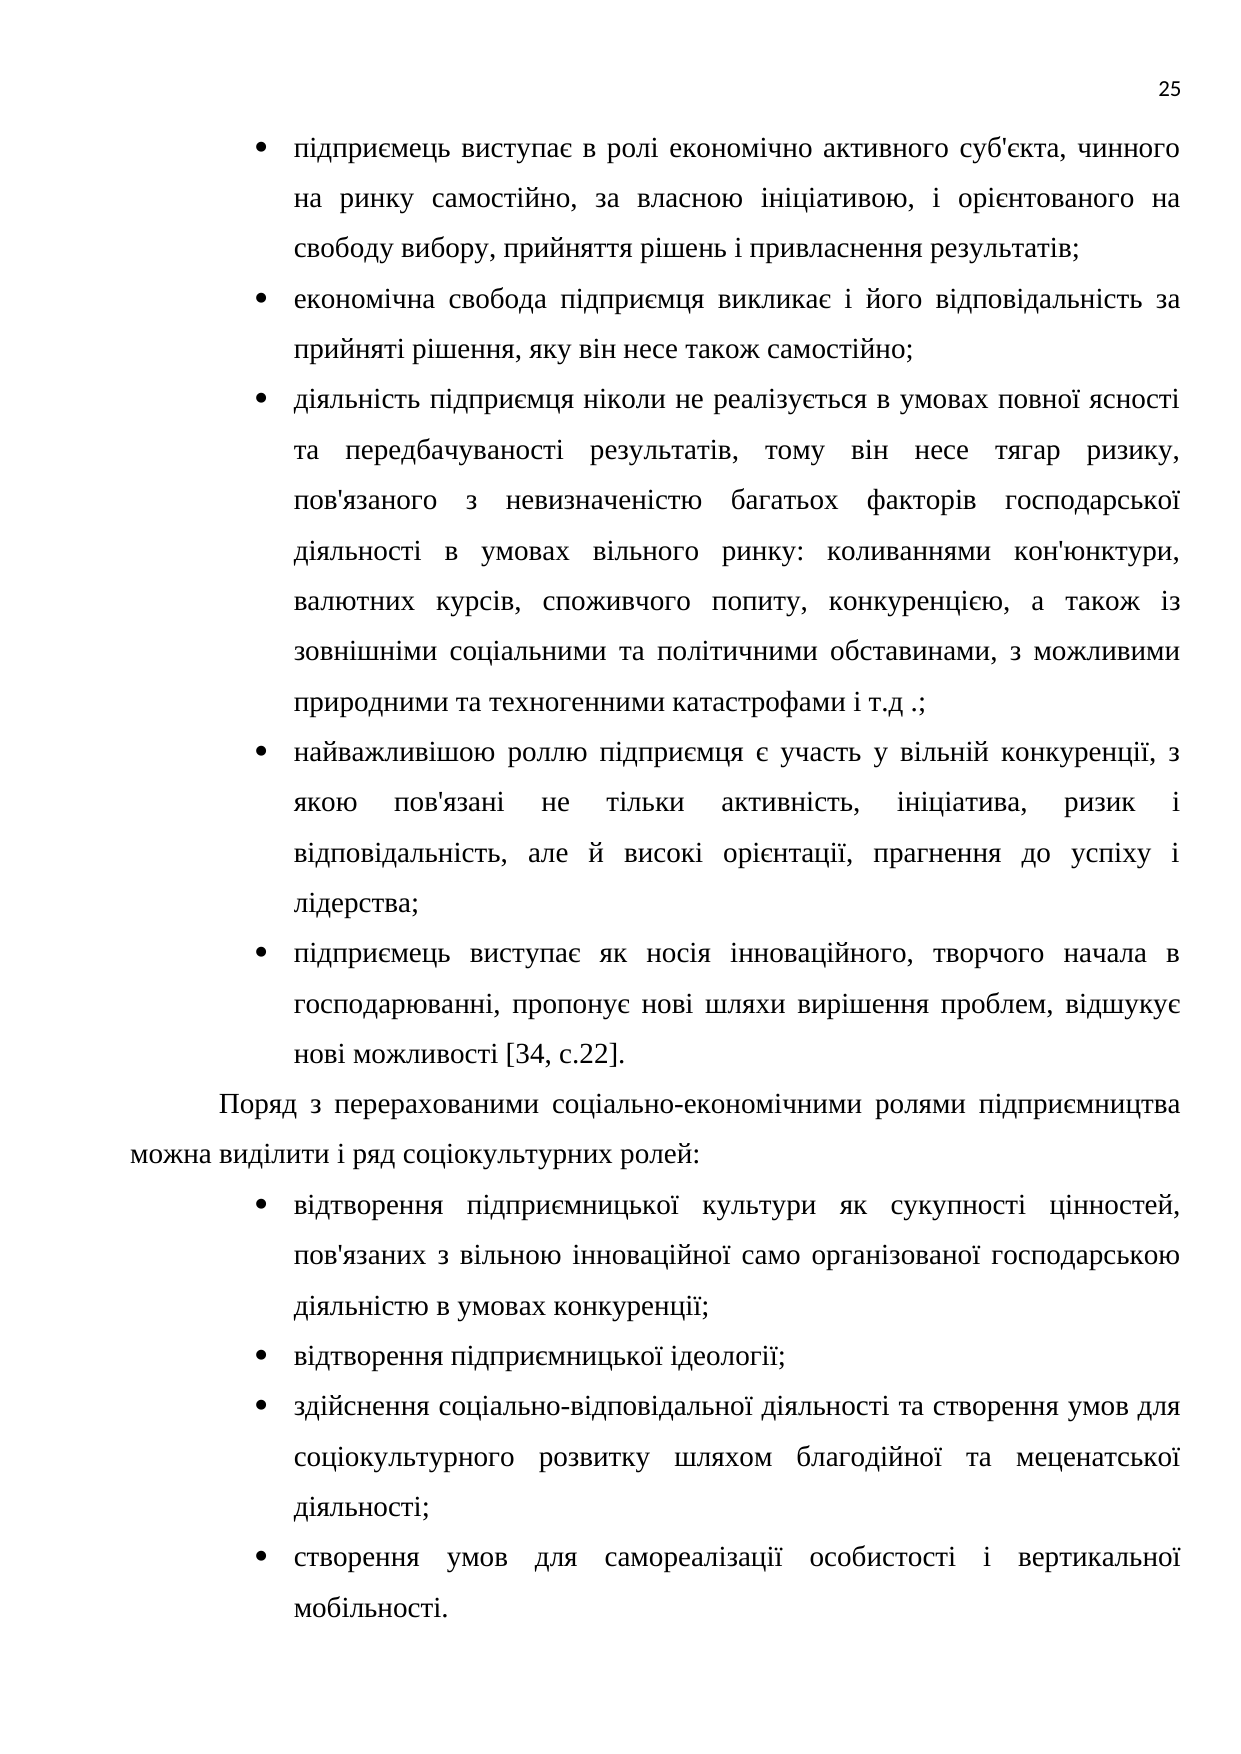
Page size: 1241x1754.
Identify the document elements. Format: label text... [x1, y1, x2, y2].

list відтворення підприємницької культури як сукупності цінностей, пов'язаних з вільною інноваційної само організованої господарською діяльністю в умовах конкуренції; [256, 1187, 1181, 1321]
text Поряд з перерахованими соціально-економічними ролями підприємництва можна виділити і ряд соціокультурних ролей: [130, 1086, 1181, 1170]
list підприємець виступає в ролі економічно активного суб'єкта, чинного на ринку самостійно, за власною ініціативою, і орієнтованого на свободу вибору, прийняття рішень і привласнення результатів; [256, 130, 1181, 264]
list відтворення підприємницької ідеології; [256, 1338, 1181, 1372]
list найважливішою роллю підприємця є участь у вільній конкуренції, з якою пов'язані не тільки активність, ініціатива, ризик і відповідальність, але й високі орієнтації, прагнення до успіху і лідерства; [256, 734, 1181, 918]
list економічна свобода підприємця викликає і його відповідальність за прийняті рішення, яку він несе також самостійно; [256, 281, 1181, 365]
list підприємець виступає як носія інноваційного, творчого начала в господарюванні, пропонує нові шляхи вирішення проблем, відшукує нові можливості [34, с.22]. [256, 935, 1181, 1069]
list створення умов для самореалізації особистості і вертикальної мобільності. [256, 1539, 1181, 1623]
list діяльність підприємця ніколи не реалізується в умовах повної ясності та передбачуваності результатів, тому він несе тягар ризику, пов'язаного з невизначеністю багатьох факторів господарської діяльності в умовах вільного ринку: коливаннями кон'юнктури, валютних курсів, споживчого попиту, конкуренцією, а також із зовнішніми соціальними та політичними обставинами, з можливими природними та техногенними катастрофами і т.д .; [256, 382, 1181, 717]
list здійснення соціально-відповідальної діяльності та створення умов для соціокультурного розвитку шляхом благодійної та меценатської діяльності; [256, 1388, 1181, 1523]
